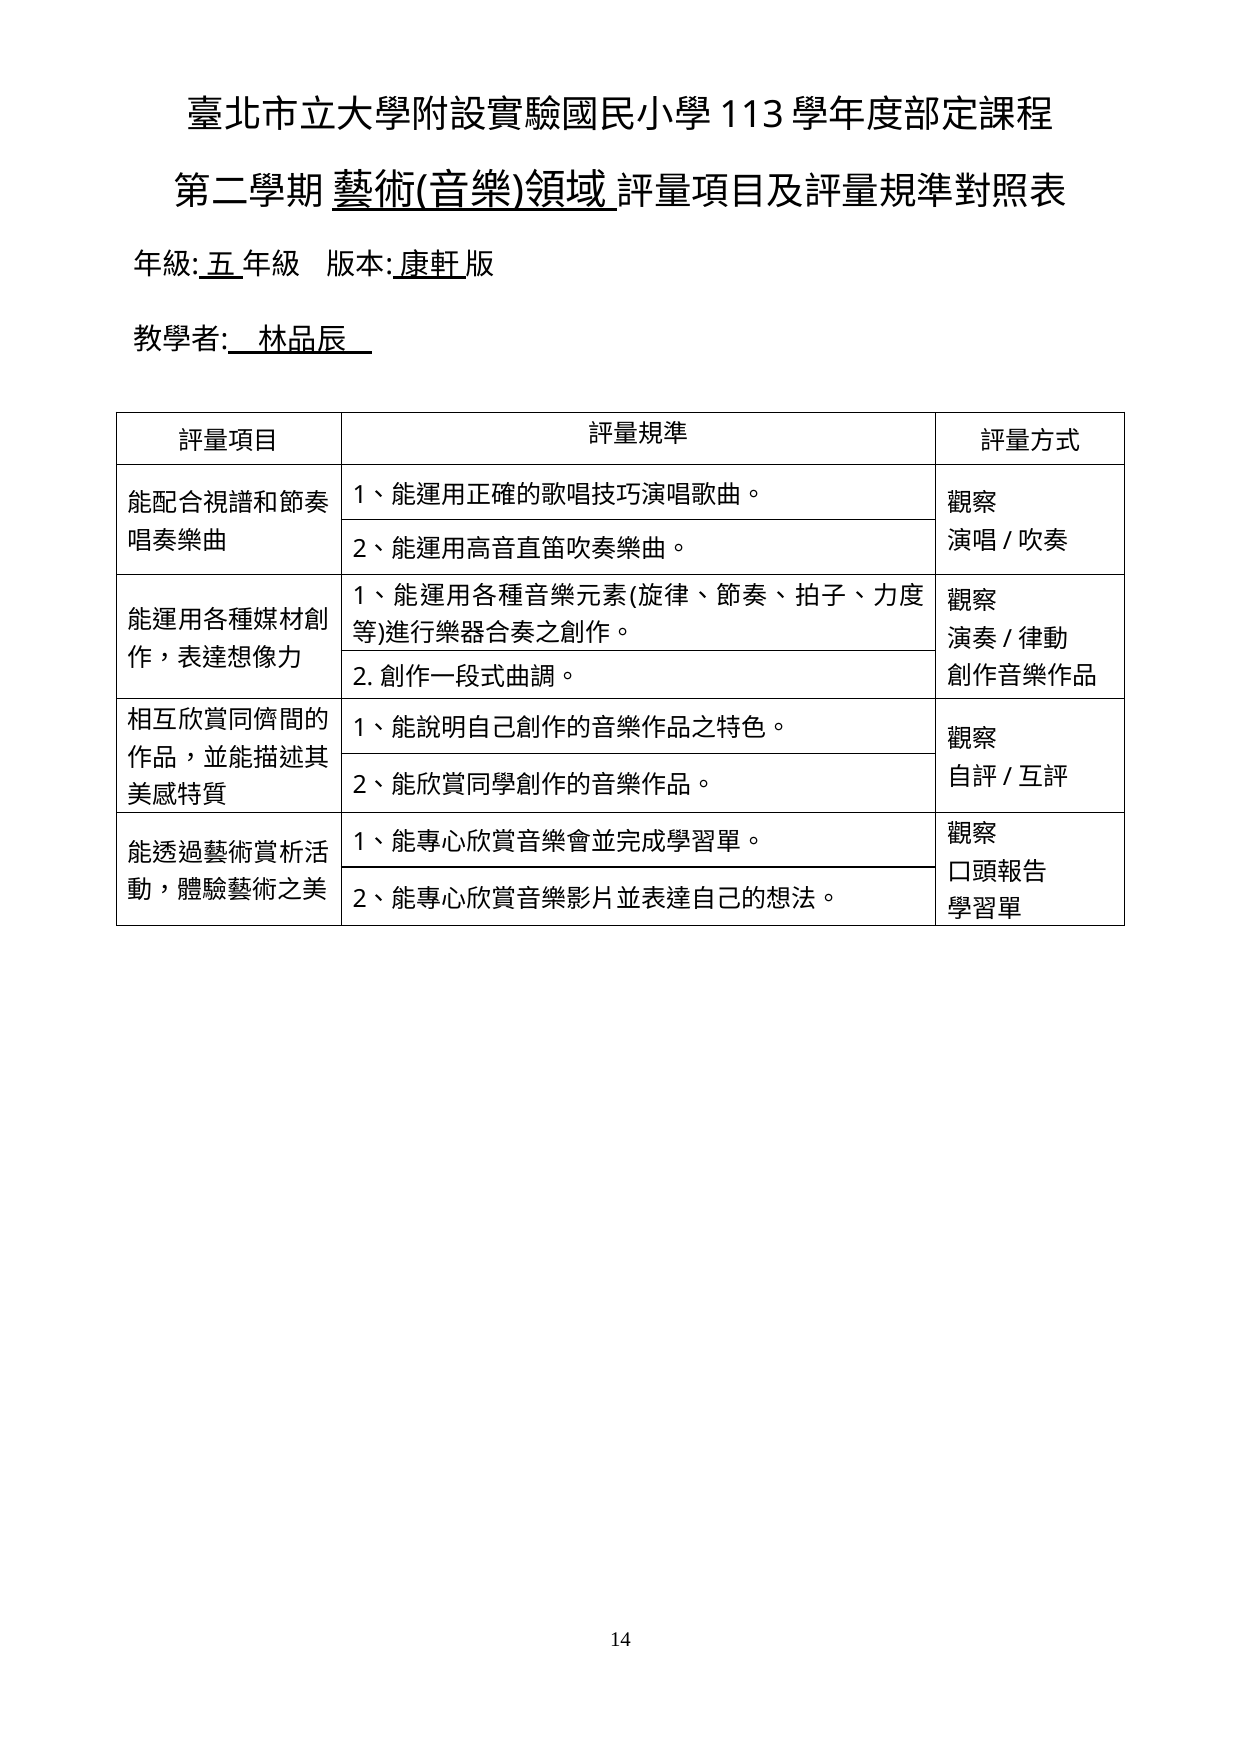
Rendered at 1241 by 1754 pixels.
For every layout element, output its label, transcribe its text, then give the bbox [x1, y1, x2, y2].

table_cell 2、能專心欣賞音樂影片並表達自己的想法。 [342, 868, 935, 925]
table_cell 2. 創作一段式曲調。 [342, 651, 935, 698]
table_cell 1、能專心欣賞音樂會並完成學習單。 [342, 813, 935, 866]
text 年級: 五 年級 版本: 康軒 版 [133, 224, 1181, 299]
table_header 評量項目 [117, 413, 341, 464]
text 教學者: 林品辰 [133, 299, 1181, 374]
text 第二學期 藝術(音樂)領域 評量項目及評量規準對照表 [59, 149, 1181, 224]
table_cell 觀察 自評 / 互評 [936, 699, 1124, 812]
table_cell 能配合視譜和節奏唱奏樂曲 [117, 465, 341, 574]
table_cell 能運用各種媒材創作，表達想像力 [117, 575, 341, 698]
table_cell 1、能說明自己創作的音樂作品之特色。 [342, 699, 935, 753]
table_cell 1、能運用各種音樂元素(旋律、節奏、拍子、力度等)進行樂器合奏之創作。 [342, 575, 935, 650]
table_cell 2、能欣賞同學創作的音樂作品。 [342, 754, 935, 812]
table_cell 能透過藝術賞析活動，體驗藝術之美 [117, 813, 341, 925]
table_cell 觀察 口頭報告 學習單 [936, 813, 1124, 925]
text 臺北市立大學附設實驗國民小學113學年度部定課程 [59, 74, 1181, 149]
table_cell 觀察 演唱 / 吹奏 [936, 465, 1124, 574]
table_header 評量方式 [936, 413, 1124, 464]
table_header 評量規準 [342, 413, 935, 464]
table_cell 2、能運用高音直笛吹奏樂曲。 [342, 520, 935, 574]
table_cell 相互欣賞同儕間的作品，並能描述其美感特質 [117, 699, 341, 812]
table_cell 1、能運用正確的歌唱技巧演唱歌曲。 [342, 465, 935, 519]
table_cell 觀察 演奏 / 律動 創作音樂作品 [936, 575, 1124, 698]
